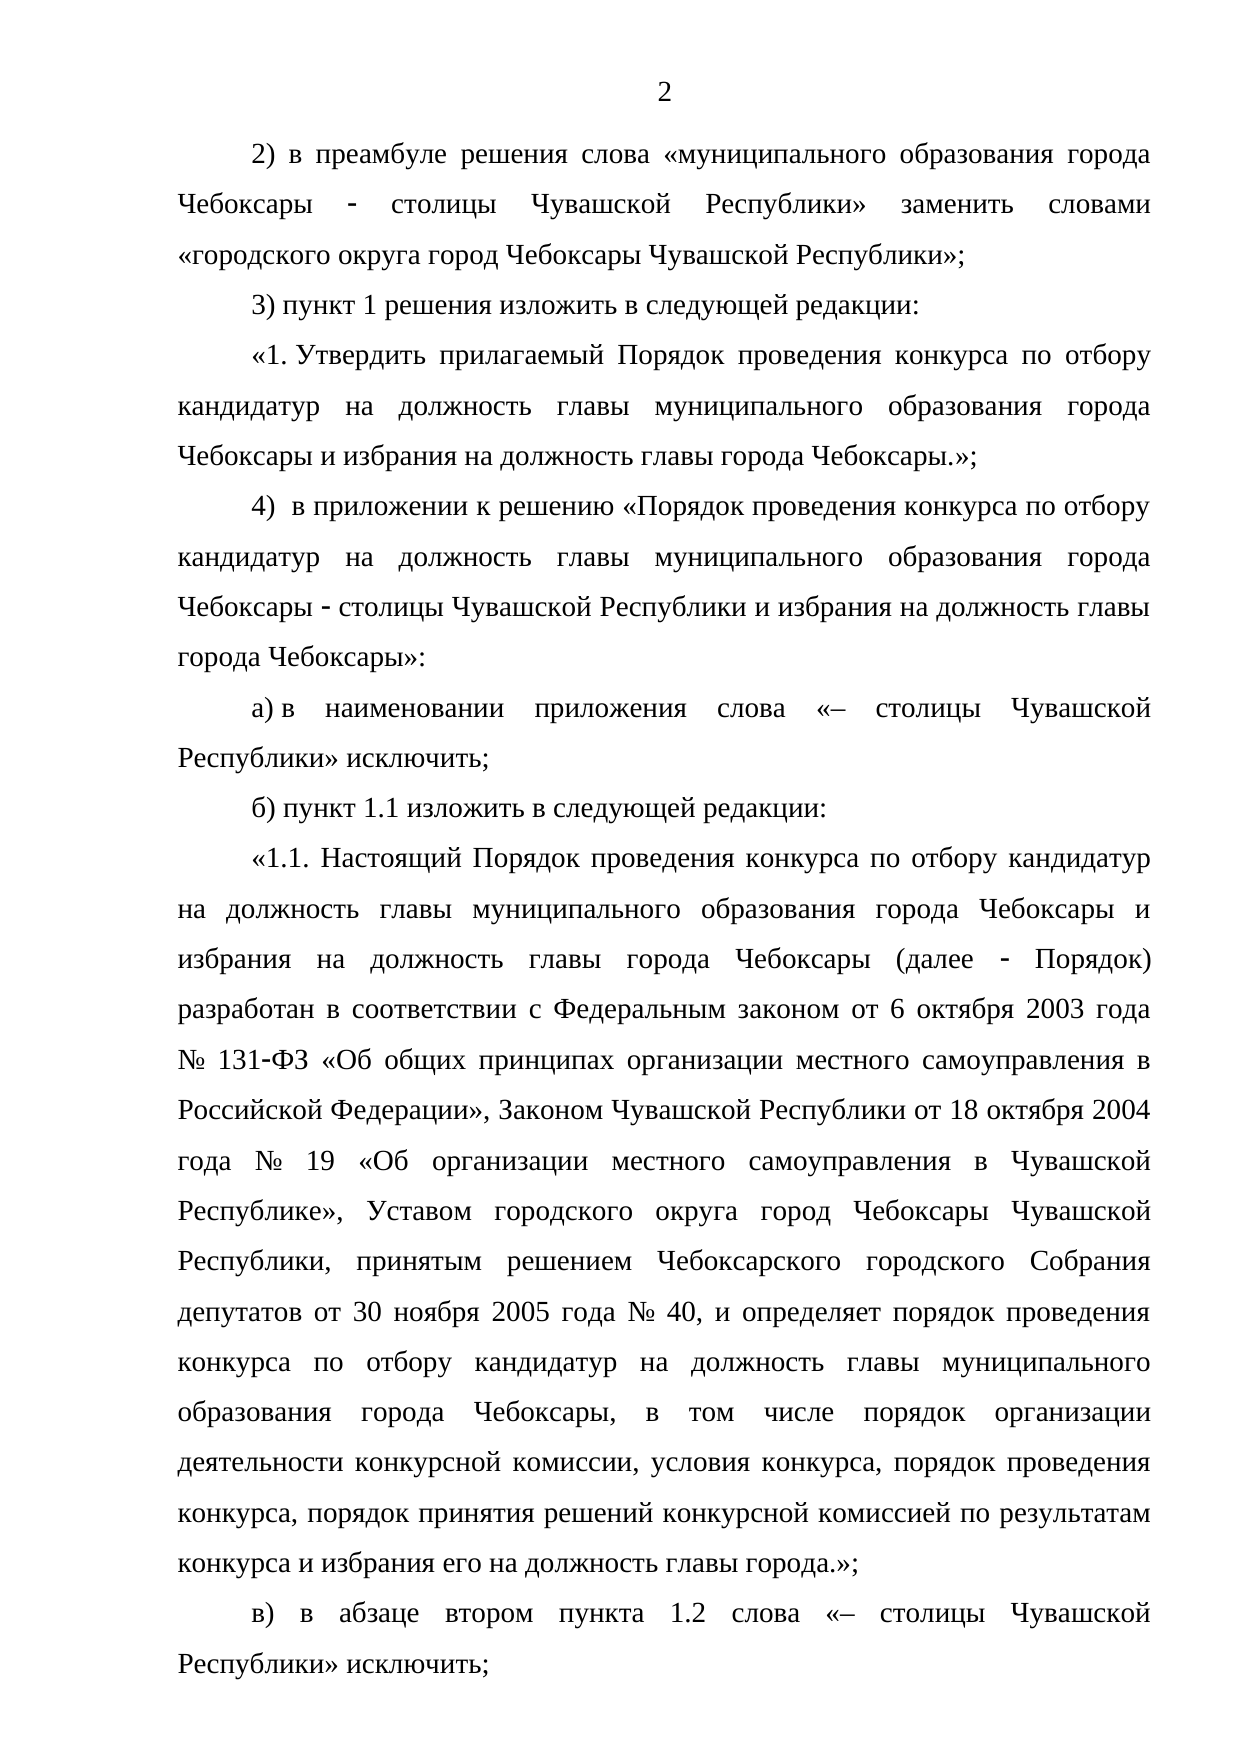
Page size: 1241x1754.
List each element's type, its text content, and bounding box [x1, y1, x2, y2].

text а) в наименовании приложения слова «– столицы Чувашской Республики» исключить; [177, 690, 1152, 773]
text «1. Утвердить прилагаемый Порядок проведения конкурса по отбору кандидатур на должность главы муниципального образования города Чебоксары и избрания на должность главы города Чебоксары.»; [177, 337, 1152, 472]
text в) в абзаце втором пункта 1.2 слова «– столицы Чувашской Республики» исключить; [177, 1596, 1152, 1679]
text б) пункт 1.1 изложить в следующей редакции: [177, 790, 1152, 824]
text 4) в приложении к решению «Порядок проведения конкурса по отбору кандидатур на должность главы муниципального образования города Чебоксары столицы Чувашской Республики и избрания на должность главы города Чебоксары»: [177, 488, 1152, 673]
text 2) в преамбуле решения слова «муниципального образования города Чебоксары столицы Чувашской Республики» заменить словами «городского округа город Чебоксары Чувашской Республики»; [177, 136, 1152, 270]
text «1.1. Настоящий Порядок проведения конкурса по отбору кандидатур на должность главы муниципального образования города Чебоксары и избрания на должность главы города Чебоксары (далее Порядок) разработан в соответствии с Федеральным законом от 6 октября 2003 года № 131ФЗ «Об общих принципах организации местного самоуправления в Российской Федерации», Законом Чувашской Республики от 18 октября 2004 года № 19 «Об организации местного самоуправления в Чувашской Республике», Уставом городского округа город Чебоксары Чувашской Республики, принятым решением Чебоксарского городского Собрания депутатов от 30 ноября 2005 года № 40, и определяет порядок проведения конкурса по отбору кандидатур на должность главы муниципального образования города Чебоксары, в том числе порядок организации деятельности конкурсной комиссии, условия конкурса, порядок проведения конкурса, порядок принятия решений конкурсной комиссией по результатам конкурса и избрания его на должность главы города.»; [177, 841, 1152, 1579]
text 3) пункт 1 решения изложить в следующей редакции: [177, 287, 1152, 321]
